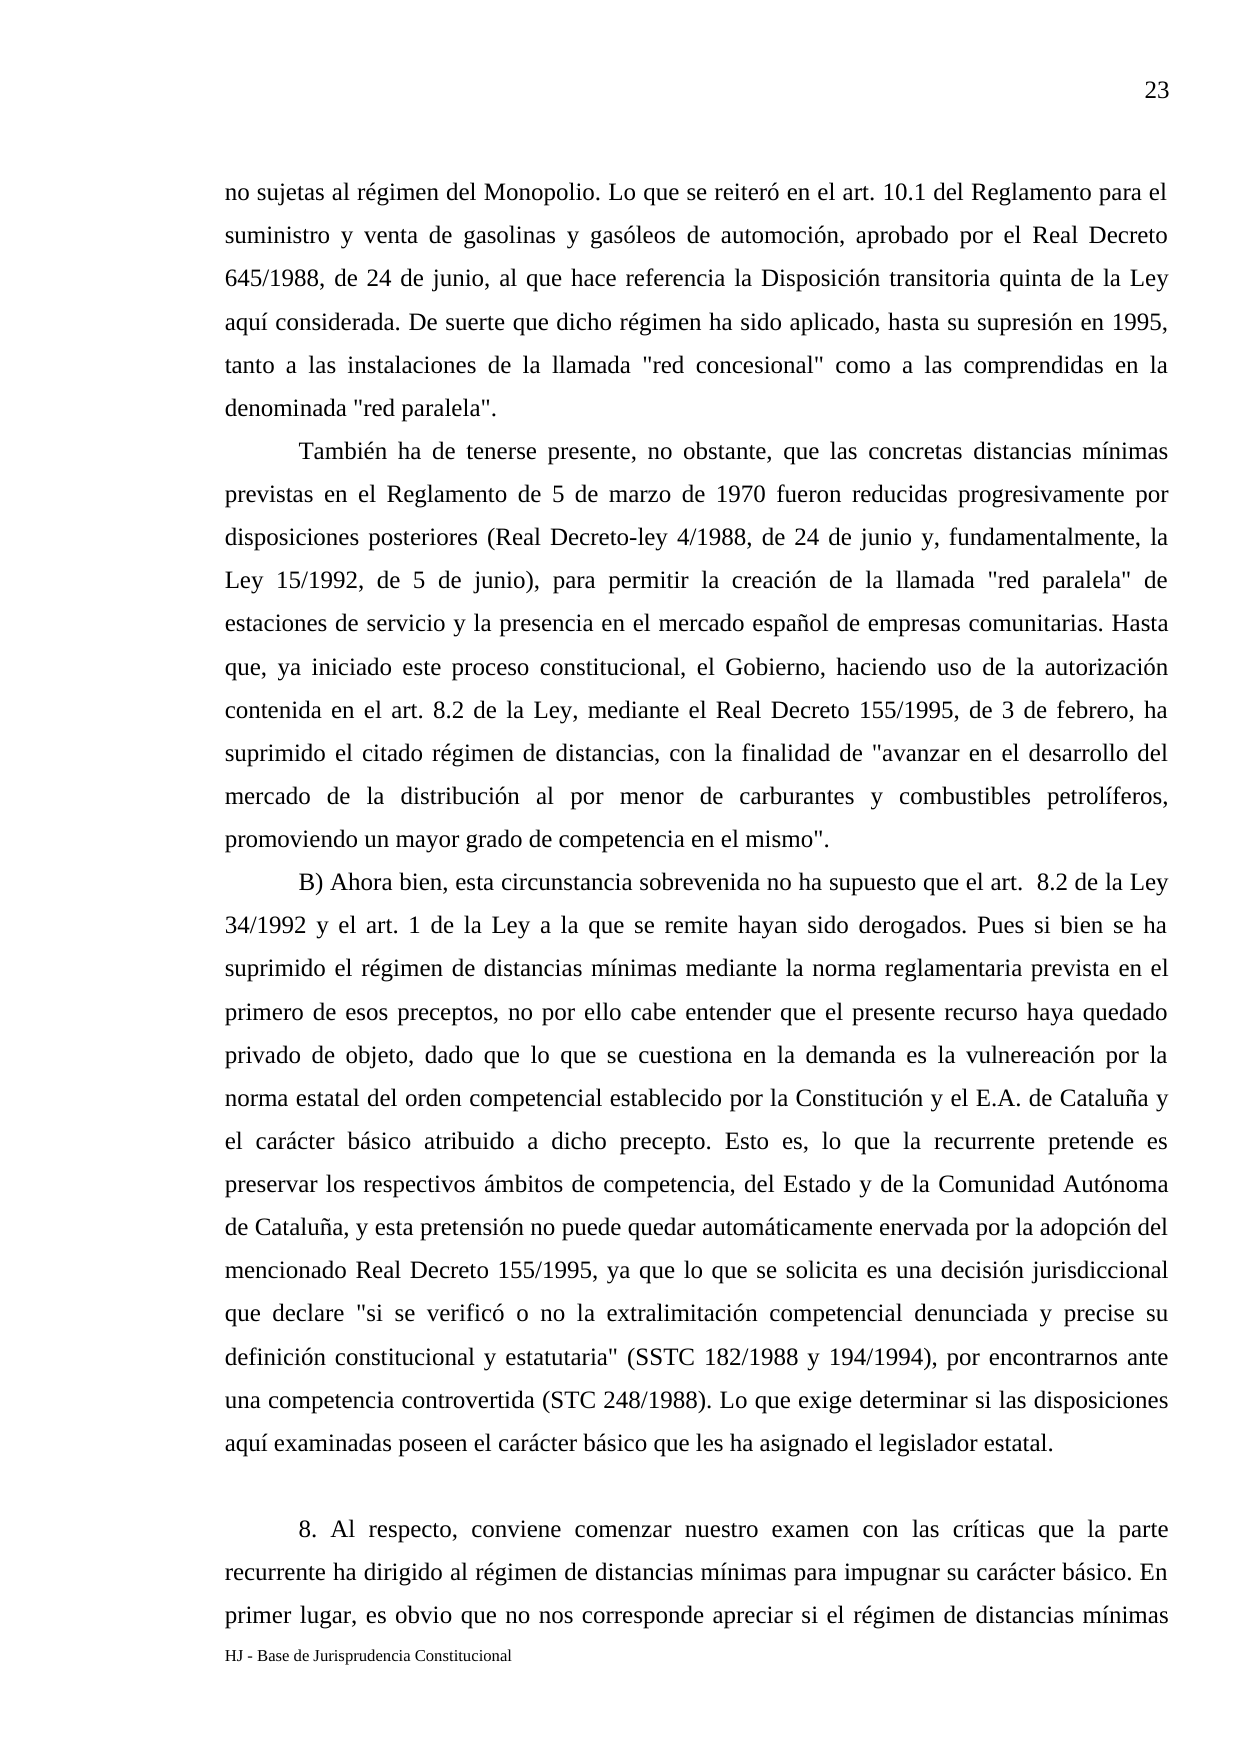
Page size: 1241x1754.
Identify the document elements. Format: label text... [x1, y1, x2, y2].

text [224, 177, 1169, 422]
text B) Ahora bien, esta circunstancia sobrevenida no ha supuesto que el art. 8.2 de la Ley 34/1992 y el art. 1 de la Ley a la que se remite hayan sido derogados. Pues si bien se ha suprimido el régimen de distancias mínimas mediante la norma reglamentaria prevista en el primero de esos preceptos, no por ello cabe entender que el presente recurso haya quedado privado de objeto, dado que lo que se cuestiona en la demanda es la vulnereación por la norma estatal del orden competencial establecido por la Constitución y el E.A. de Cataluña y el carácter básico atribuido a dicho precepto. Esto es, lo que la recurrente pretende es preservar los respectivos ámbitos de competencia, del Estado y de la Comunidad Autónoma de Cataluña, y esta pretensión no puede quedar automáticamente enervada por la adopción del mencionado Real Decreto 155/1995, ya que lo que se solicita es una decisión jurisdiccional que declare "si se verificó o no la extralimitación competencial denunciada y precise su definición constitucional y estatutaria" (SSTC 182/1988 y 194/1994), por encontrarnos ante una competencia controvertida (STC 248/1988). Lo que exige determinar si las disposiciones aquí examinadas poseen el carácter básico que les ha asignado el legislador estatal. [224, 867, 1169, 1457]
text También ha de tenerse presente, no obstante, que las concretas distancias mínimas previstas en el Reglamento de 5 de marzo de 1970 fueron reducidas progresivamente por disposiciones posteriores (Real Decreto-ley 4/1988, de 24 de junio y, fundamentalmente, la Ley 15/1992, de 5 de junio), para permitir la creación de la llamada "red paralela" de estaciones de servicio y la presencia en el mercado español de empresas comunitarias. Hasta que, ya iniciado este proceso constitucional, el Gobierno, haciendo uso de la autorización contenida en el art. 8.2 de la Ley, mediante el Real Decreto 155/1995, de 3 de febrero, ha suprimido el citado régimen de distancias, con la finalidad de "avanzar en el desarrollo del mercado de la distribución al por menor de carburantes y combustibles petrolíferos, promoviendo un mayor grado de competencia en el mismo". [224, 436, 1169, 853]
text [224, 1514, 1169, 1629]
